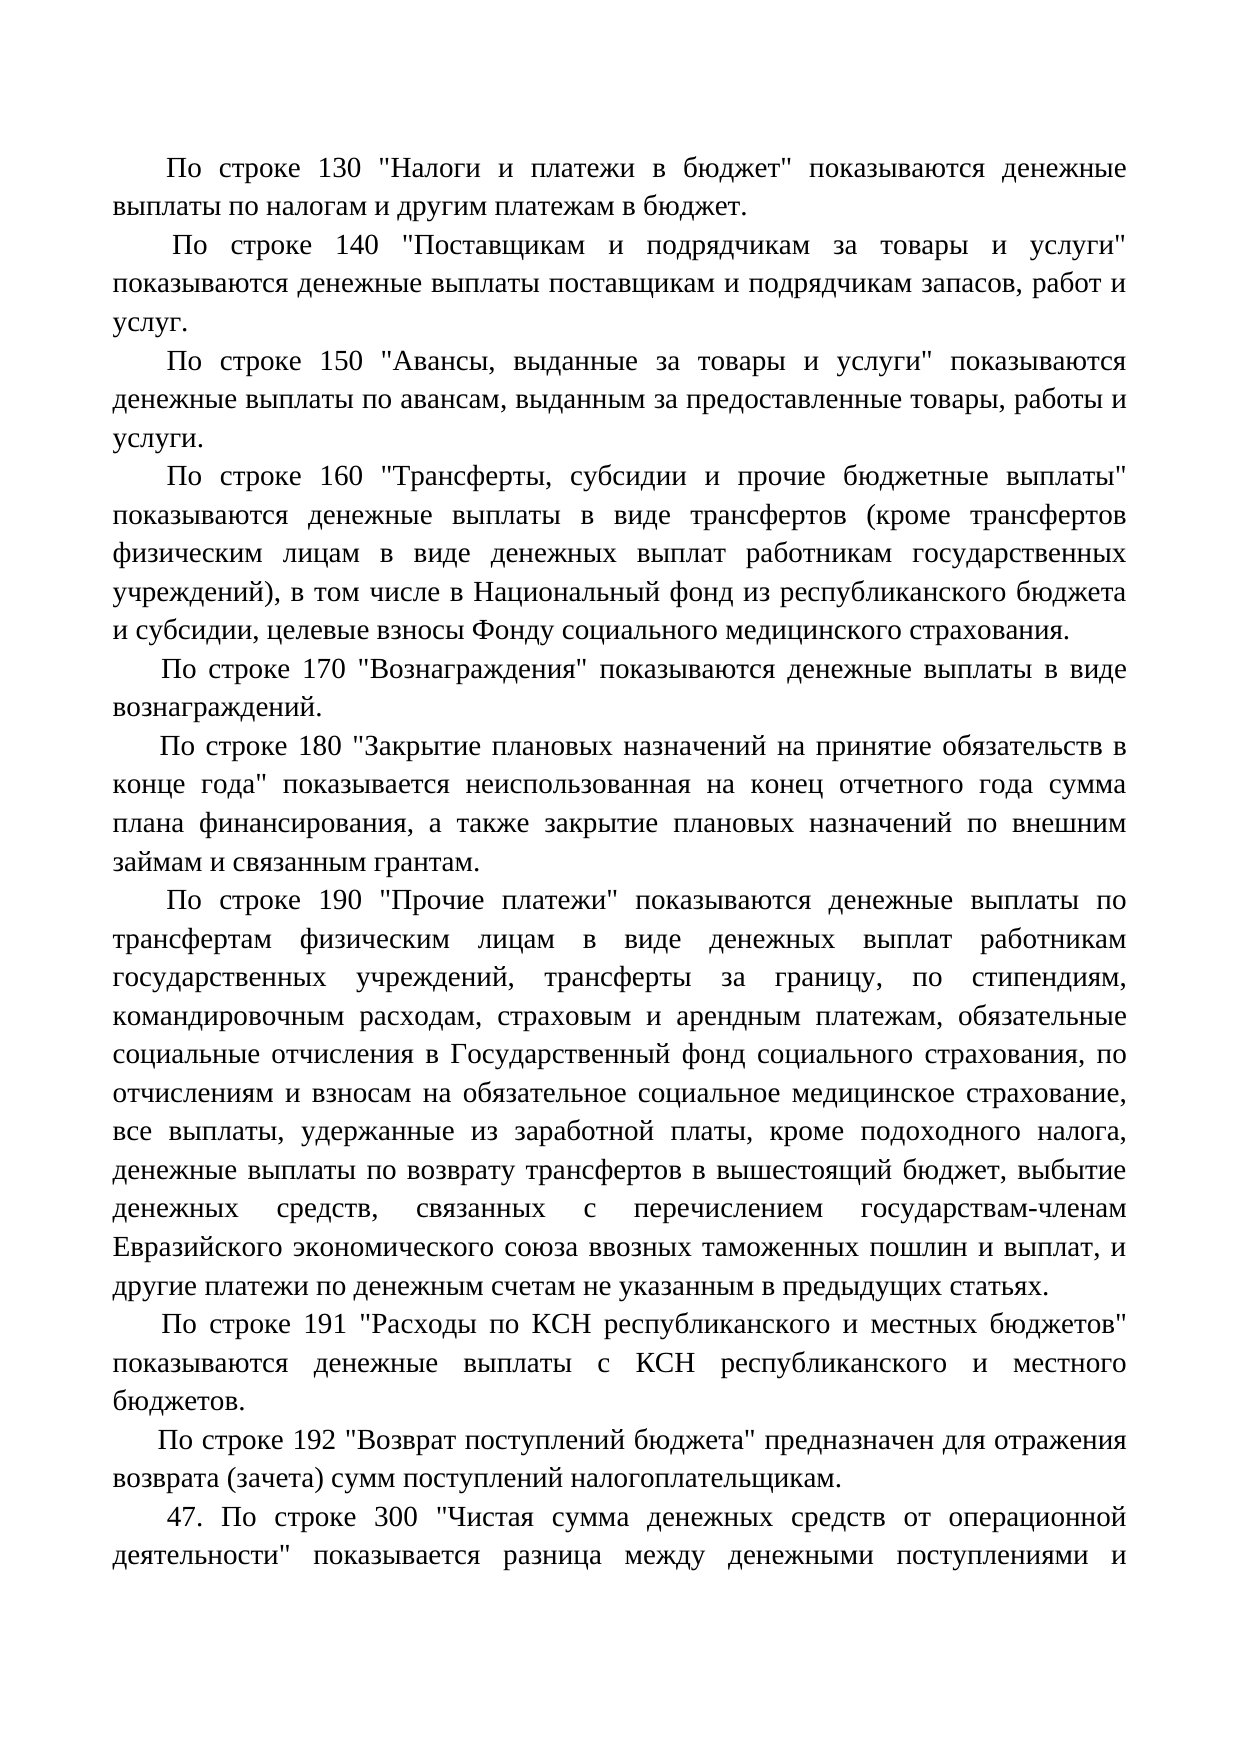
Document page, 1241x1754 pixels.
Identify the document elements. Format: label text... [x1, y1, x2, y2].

text По строке 130 "Налоги и платежи в бюджет" показываются денежные выплаты по налогам и другим платежам в бюджет. [112, 150, 1128, 222]
text По строке 191 "Расходы по КСН республиканского и местных бюджетов" показываются денежные выплаты с КСН республиканского и местного бюджетов. [112, 1306, 1128, 1417]
text По строке 180 "Закрытие плановых назначений на принятие обязательств в конце года" показывается неиспользованная на конец отчетного года сумма плана финансирования, а также закрытие плановых назначений по внешним займам и связанным грантам. [112, 728, 1128, 877]
text По строке 192 "Возврат поступлений бюджета" предназначен для отражения возврата (зачета) сумм поступлений налогоплательщикам. [112, 1422, 1128, 1494]
text По строке 170 "Вознаграждения" показываются денежные выплаты в виде вознаграждений. [112, 651, 1128, 723]
text По строке 190 "Прочие платежи" показываются денежные выплаты по трансфертам физическим лицам в виде денежных выплат работникам государственных учреждений, трансферты за границу, по стипендиям, командировочным расходам, страховым и арендным платежам, обязательные социальные отчисления в Государственный фонд социального страхования, по отчислениям и взносам на обязательное социальное медицинское страхование, все выплаты, удержанные из заработной платы, кроме подоходного налога, денежные выплаты по возврату трансфертов в вышестоящий бюджет, выбытие денежных средств, связанных с перечислением государствам-членам Евразийского экономического союза ввозных таможенных пошлин и выплат, и другие платежи по денежным счетам не указанным в предыдущих статьях. [112, 882, 1128, 1301]
text По строке 140 "Поставщикам и подрядчикам за товары и услуги" показываются денежные выплаты поставщикам и подрядчикам запасов, работ и услуг. [112, 227, 1128, 338]
text По строке 160 "Трансферты, субсидии и прочие бюджетные выплаты" показываются денежные выплаты в виде трансфертов (кроме трансфертов физическим лицам в виде денежных выплат работникам государственных учреждений), в том числе в Национальный фонд из республиканского бюджета и субсидии, целевые взносы Фонду социального медицинского страхования. [112, 458, 1128, 646]
